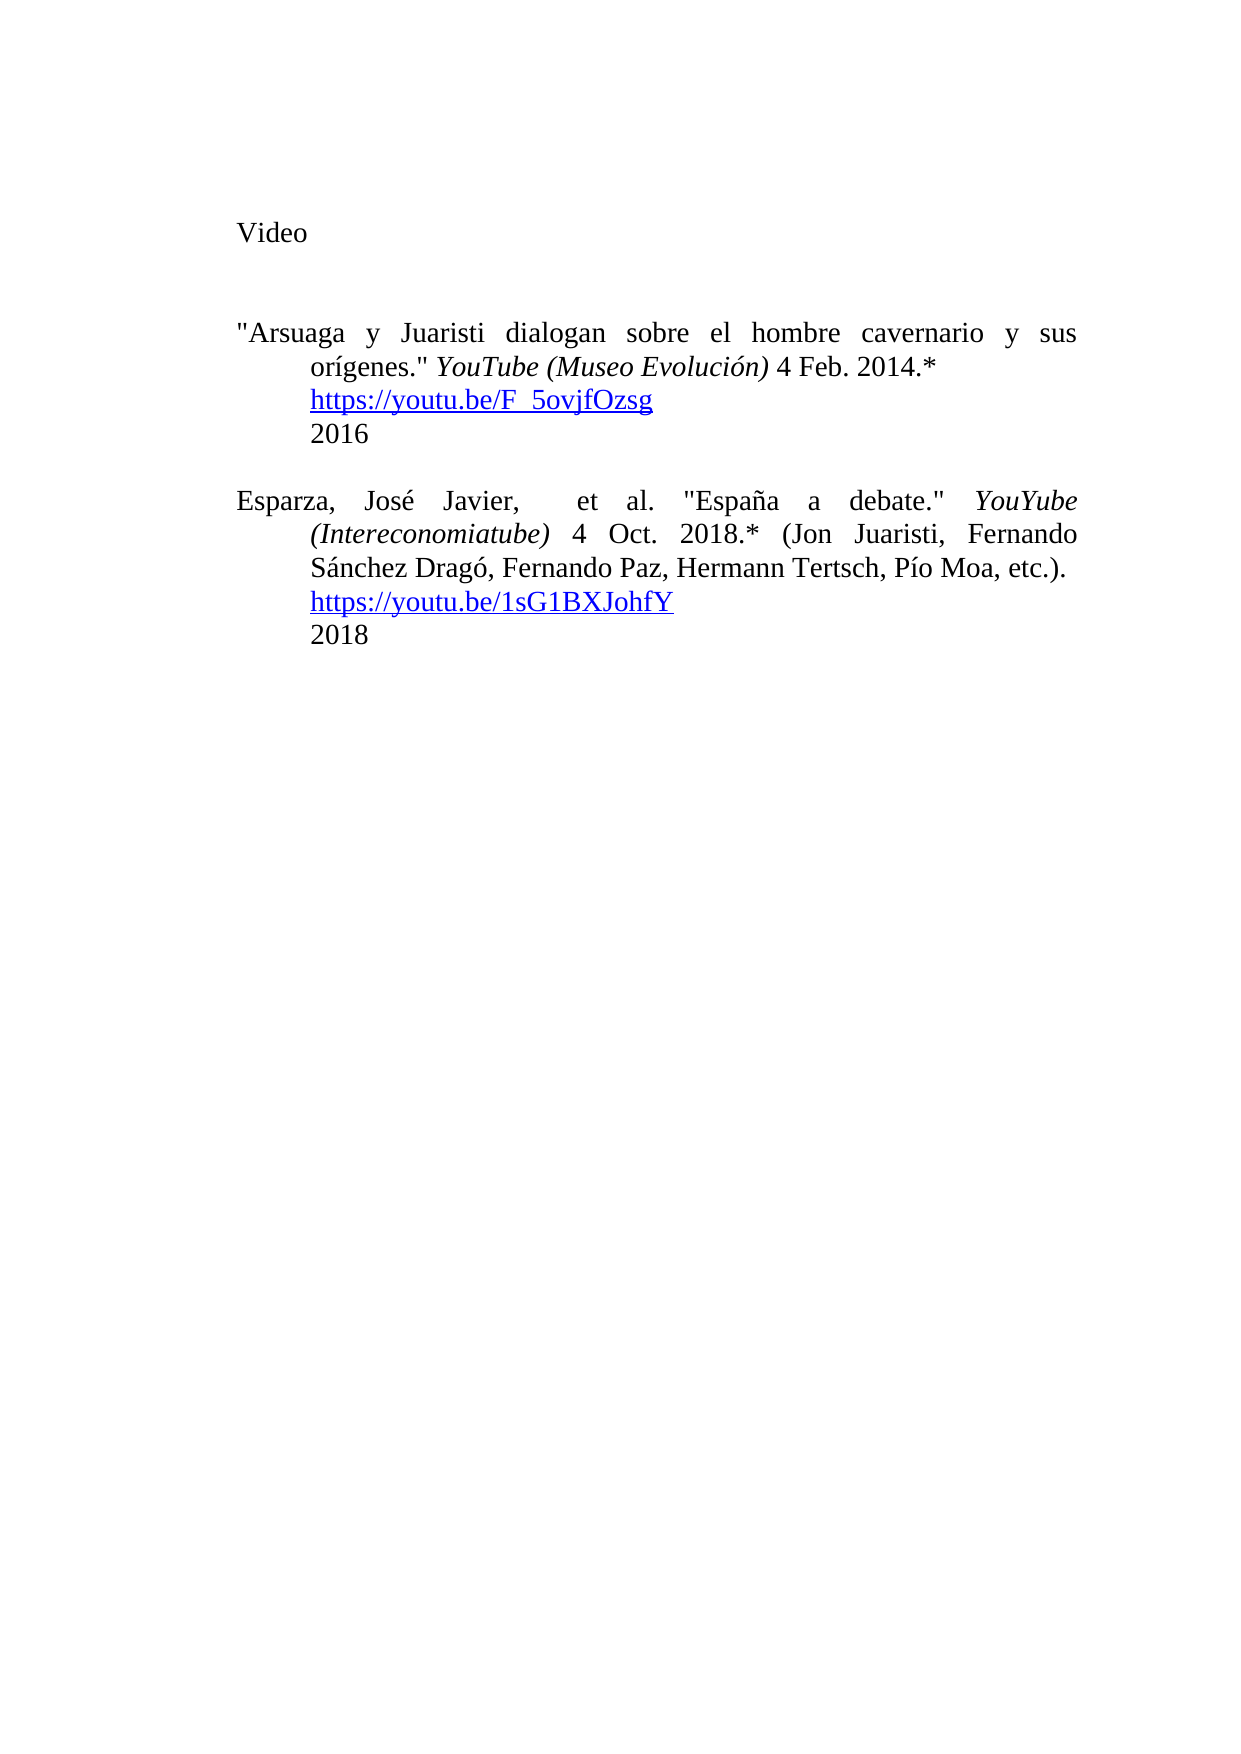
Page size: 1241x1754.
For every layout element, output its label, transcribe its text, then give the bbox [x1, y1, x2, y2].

text 2016 [236, 416, 1078, 449]
text https://youtu.be/1sG1BXJohfY [236, 584, 1078, 617]
text 2018 [236, 617, 1078, 651]
text Video [236, 215, 1078, 248]
text https://youtu.be/F_5ovjfOzsg [236, 382, 1078, 416]
text "Arsuaga y Juaristi dialogan sobre el hombre cavernario y sus orígenes." YouTube (Museo Evolución) 4 Feb. 2014.* [236, 315, 1078, 382]
text Esparza, José Javier, et al. "España a debate." YouYube (Intereconomiatube) 4 Oct. 2018.* (Jon Juaristi, Fernando Sánchez Dragó, Fernando Paz, Hermann Tertsch, Pío Moa, etc.). [236, 483, 1078, 584]
